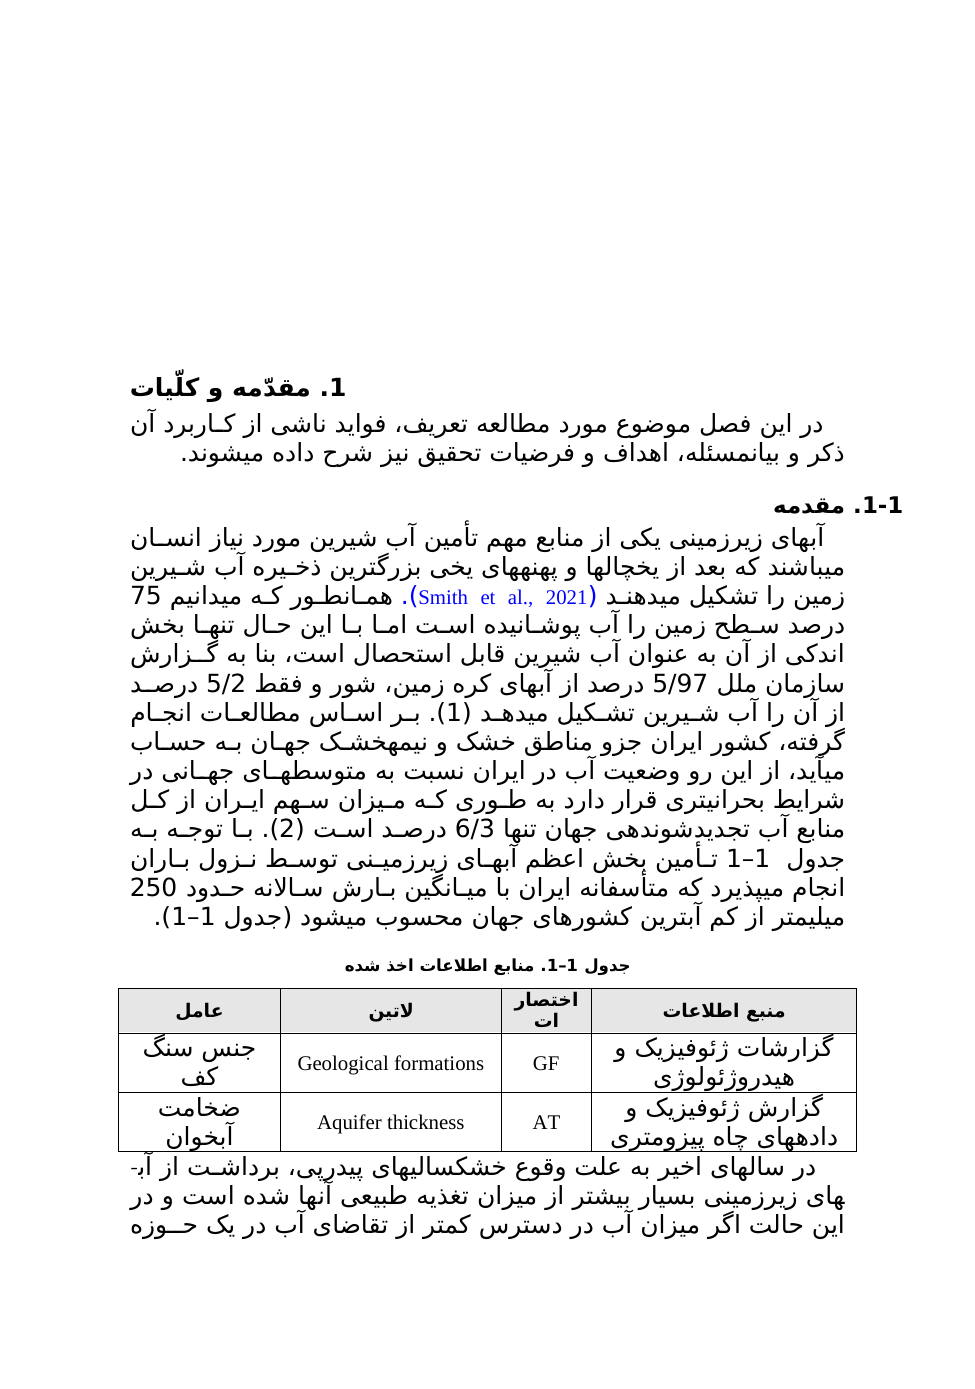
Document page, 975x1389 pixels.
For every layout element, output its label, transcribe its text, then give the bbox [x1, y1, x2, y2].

table_cell Aquifer thickness [281, 1093, 501, 1151]
table_header لاتین [281, 989, 501, 1032]
table_cell گزارشات ژئوفیزیک و هیدروژئولوژی [592, 1034, 856, 1092]
text جدول ‏1–1. منابع اطلاعات اخذ شده [130, 956, 845, 976]
table_cell ضخامت آبخوان [119, 1093, 280, 1151]
subtitle مقدمه [130, 492, 845, 519]
table_header منبع اطلاعات [592, 989, 856, 1032]
table_cell Geological formations [281, 1034, 501, 1092]
table_header عامل [119, 989, 280, 1032]
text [130, 1152, 845, 1240]
table_cell گزارش ژئوفیزیک و دادههای چاه پیزومتری [592, 1093, 856, 1151]
table_cell جنس سنگ کف [119, 1034, 280, 1092]
text در این فصل موضوع مورد مطالعه تعریف، فواید ناشی از کاربرد آن ذکر و بیانمسئله، اهداف و فرضیات تحقیق نیز شرح داده میشوند. [130, 409, 845, 467]
table_cell AT [502, 1093, 591, 1151]
table_cell GF [502, 1034, 591, 1092]
text آبهای زیرزمینی یکی از منابع مهم تأمین آب شیرین مورد نیاز انسان میباشند که بعد از یخچالها و پهنههای یخی بزرگترین ذخیره آب شیرین زمین را تشکیل میدهند (Smith et al., 2021). همانطور که میدانیم 75 درصد سطح زمین را آب پوشانیده است اما با این حال تنها بخش اندکی از آن به عنوان آب شیرین قابل استحصال است، بنا به گزارش سازمان ملل 5/97 درصد از آبهای کره زمین، شور و فقط 5/2 درصد از آن را آب شیرین تشکیل میدهد (1). بر اساس مطالعات انجام گرفته، کشور ایران جزو مناطق خشک و نیمهخشک جهان به حساب میآید، از این رو وضعیت آب در ایران نسبت به متوسطهای جهانی در شرایط بحرانیتری قرار دارد به طوری که میزان سهم ایران از کل منابع آب تجدیدشوندهی جهان تنها 6/3 درصد است (2). با توجه به جدول ‏1–1 تأمین بخش اعظم آبهای زیرزمینی توسط نزول باران انجام میپذیرد که متأسفانه ایران با میانگین بارش سالانه حدود 250 میلیمتر از کم آبترین کشورهای جهان محسوب میشود (جدول ‏1–1). [130, 523, 845, 931]
table_header اختصارات [502, 989, 591, 1032]
subtitle مقدّمه و کلّیات [130, 373, 845, 403]
